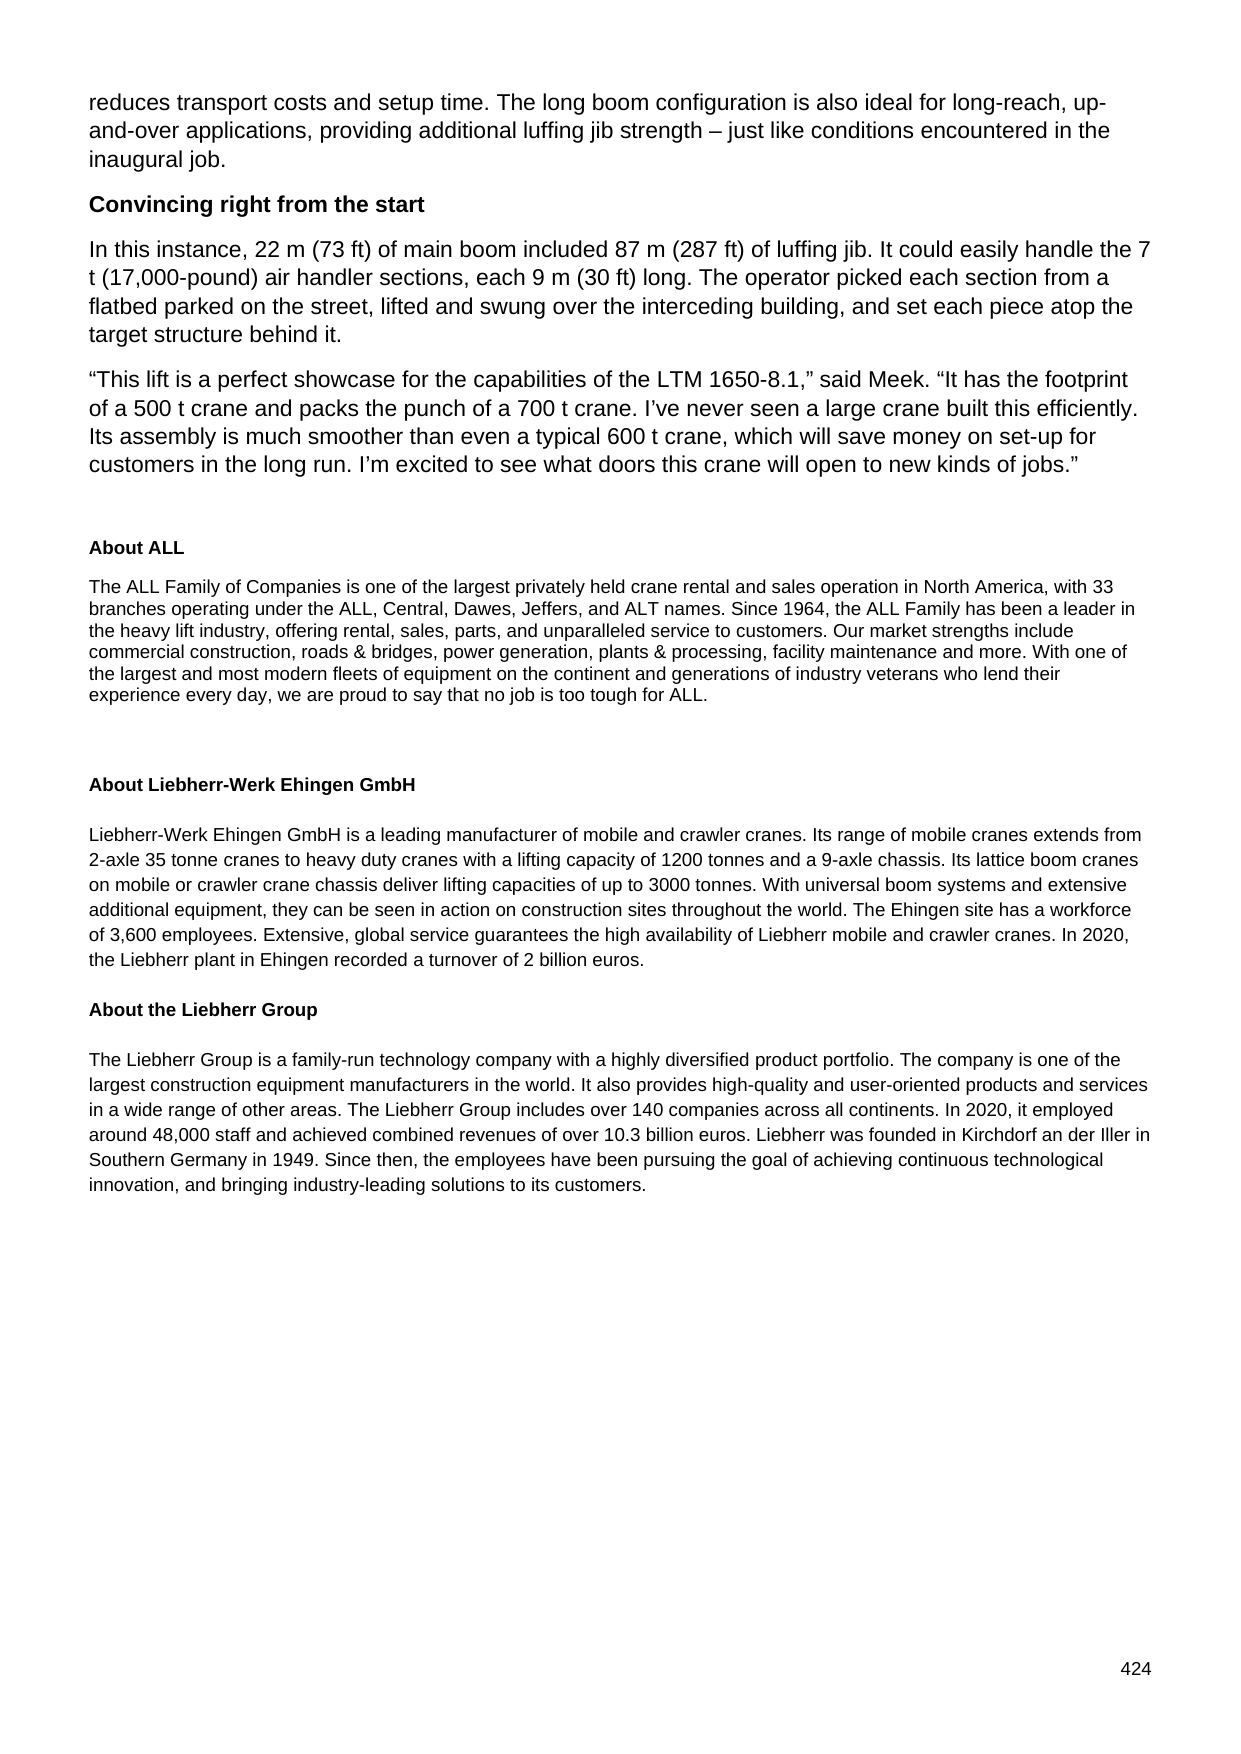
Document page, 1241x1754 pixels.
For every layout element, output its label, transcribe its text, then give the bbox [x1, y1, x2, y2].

text About the Liebherr Group [89, 996, 1152, 1021]
text About Liebherr-Werk Ehingen GmbH [89, 771, 1152, 796]
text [89, 89, 1152, 172]
text The ALL Family of Companies is one of the largest privately held crane rental and sales operation in North America, with 33 branches operating under the ALL, Central, Dawes, Jeffers, and ALT names. Since 1964, the ALL Family has been a leader in the heavy lift industry, offering rental, sales, parts, and unparalleled service to customers. Our market strengths include commercial construction, roads & bridges, power generation, plants & processing, facility maintenance and more. With one of the largest and most modern fleets of equipment on the continent and generations of industry veterans who lend their experience every day, we are proud to say that no job is too tough for ALL. [89, 576, 1152, 706]
text Convincing right from the start [89, 191, 1152, 217]
text About ALL [89, 536, 1152, 558]
text The Liebherr Group is a family-run technology company with a highly diversified product portfolio. The company is one of the largest construction equipment manufacturers in the world. It also provides high-quality and user-oriented products and services in a wide range of other areas. The Liebherr Group includes over 140 companies across all continents. In 2020, it employed around 48,000 staff and achieved combined revenues of over 10.3 billion euros. Liebherr was founded in Kirchdorf an der Iller in Southern Germany in 1949. Since then, the employees have been pursuing the goal of achieving continuous technological innovation, and bringing industry-leading solutions to its customers. [89, 1046, 1152, 1196]
text “This lift is a perfect showcase for the capabilities of the LTM 1650-8.1,” said Meek. “It has the footprint of a 500 t crane and packs the punch of a 700 t crane. I’ve never seen a large crane built this efficiently. Its assembly is much smoother than even a typical 600 t crane, which will save money on set-up for customers in the long run. I’m excited to see what doors this crane will open to new kinds of jobs.” [89, 366, 1152, 478]
text Liebherr-Werk Ehingen GmbH is a leading manufacturer of mobile and crawler cranes. Its range of mobile cranes extends from 2-axle 35 tonne cranes to heavy duty cranes with a lifting capacity of 1200 tonnes and a 9-axle chassis. Its lattice boom cranes on mobile or crawler crane chassis deliver lifting capacities of up to 3000 tonnes. With universal boom systems and extensive additional equipment, they can be seen in action on construction sites throughout the world. The Ehingen site has a workforce of 3,600 employees. Extensive, global service guarantees the high availability of Liebherr mobile and crawler cranes. In 2020, the Liebherr plant in Ehingen recorded a turnover of 2 billion euros. [89, 821, 1152, 971]
text In this instance, 22 m (73 ft) of main boom included 87 m (287 ft) of luffing jib. It could easily handle the 7 t (17,000-pound) air handler sections, each 9 m (30 ft) long. The operator picked each section from a flatbed parked on the street, lifted and swung over the interceding building, and set each piece atop the target structure behind it. [89, 236, 1152, 347]
